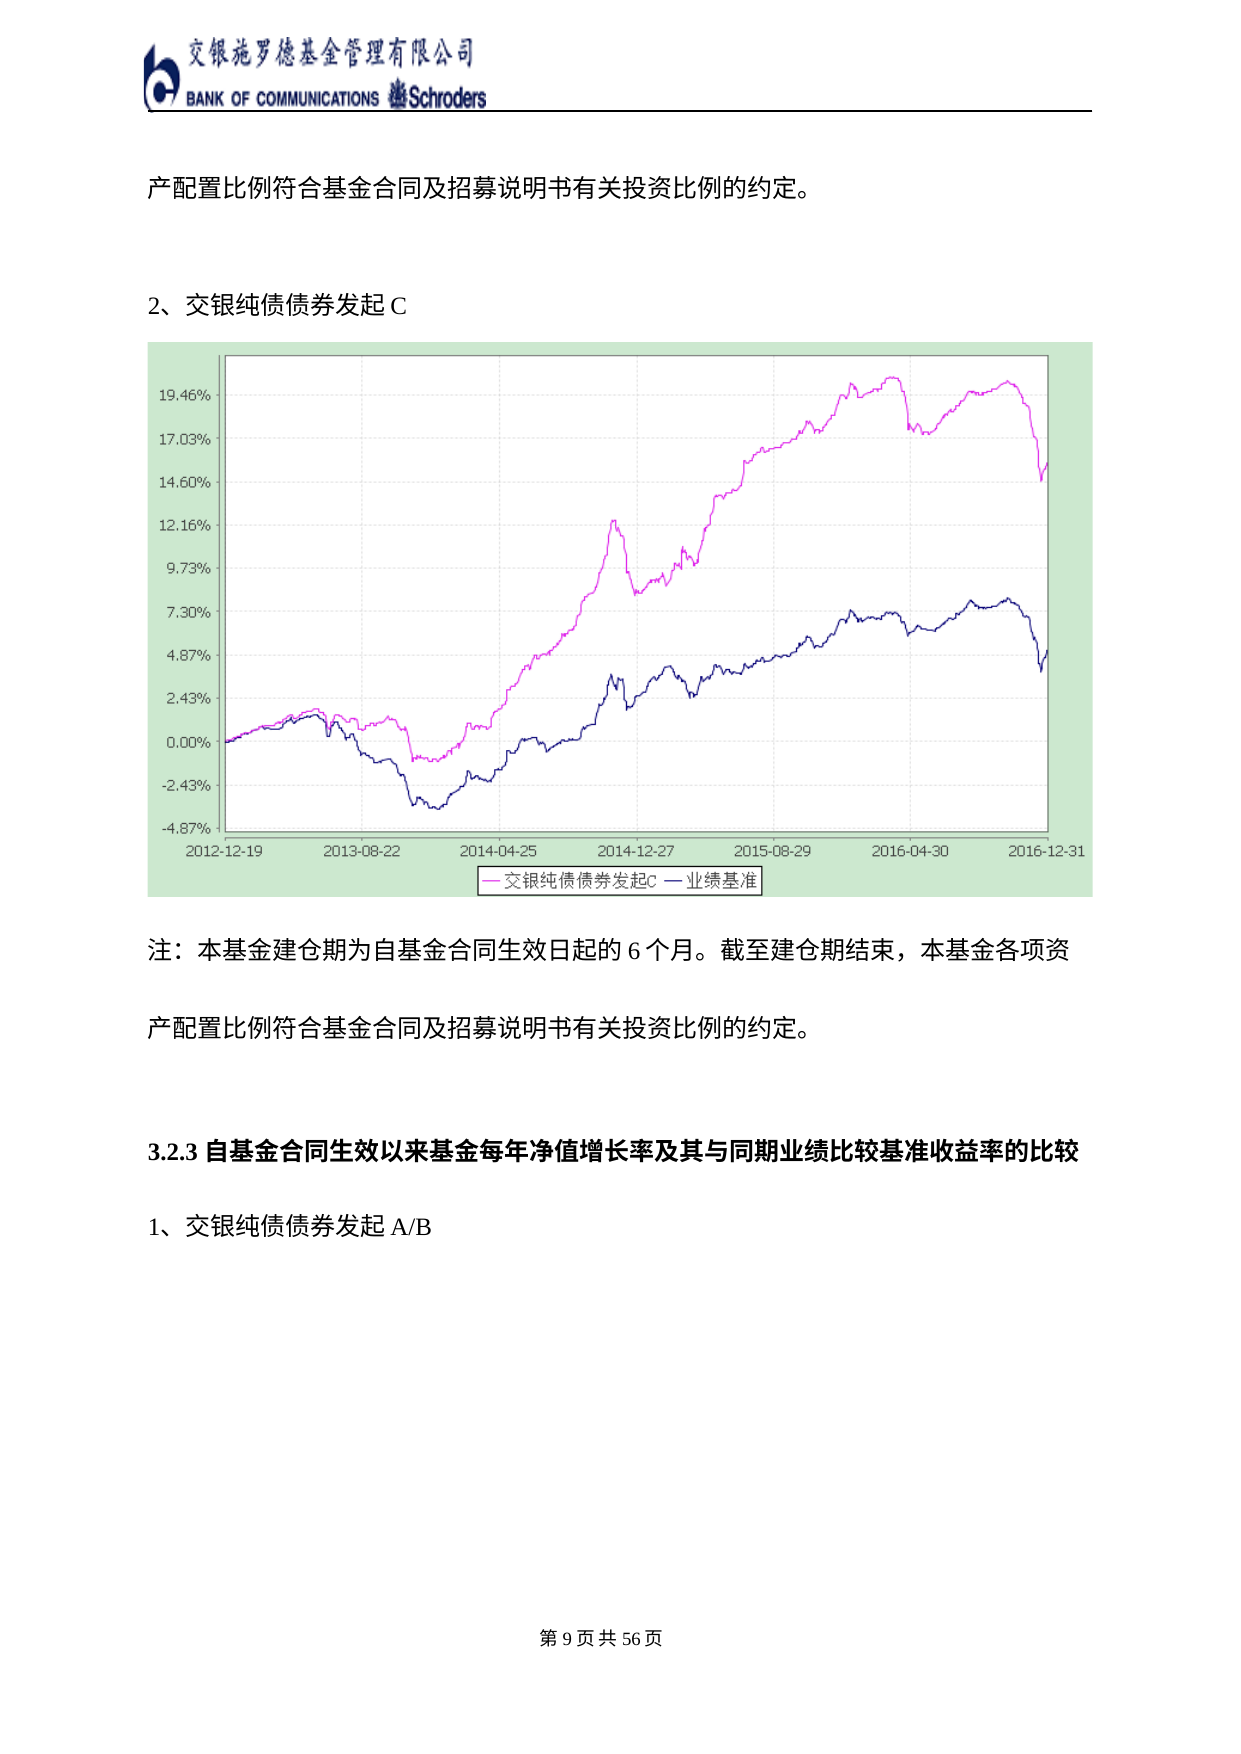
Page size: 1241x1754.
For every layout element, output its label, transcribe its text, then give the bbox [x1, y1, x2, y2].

text 2、交银纯债债券发起C [148, 271, 1092, 336]
picture [147, 342, 1093, 897]
picture [143, 37, 486, 113]
subtitle 3.2.3 自基金合同生效以来基金每年净值增长率及其与同期业绩比较基准收益率的比较 [148, 1117, 1092, 1182]
text 1、交银纯债债券发起A/B [148, 1192, 1092, 1257]
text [148, 154, 1092, 219]
text 注：本基金建仓期为自基金合同生效日起的6个月。截至建仓期结束，本基金各项资产配置比例符合基金合同及招募说明书有关投资比例的约定。 [148, 916, 1092, 1059]
